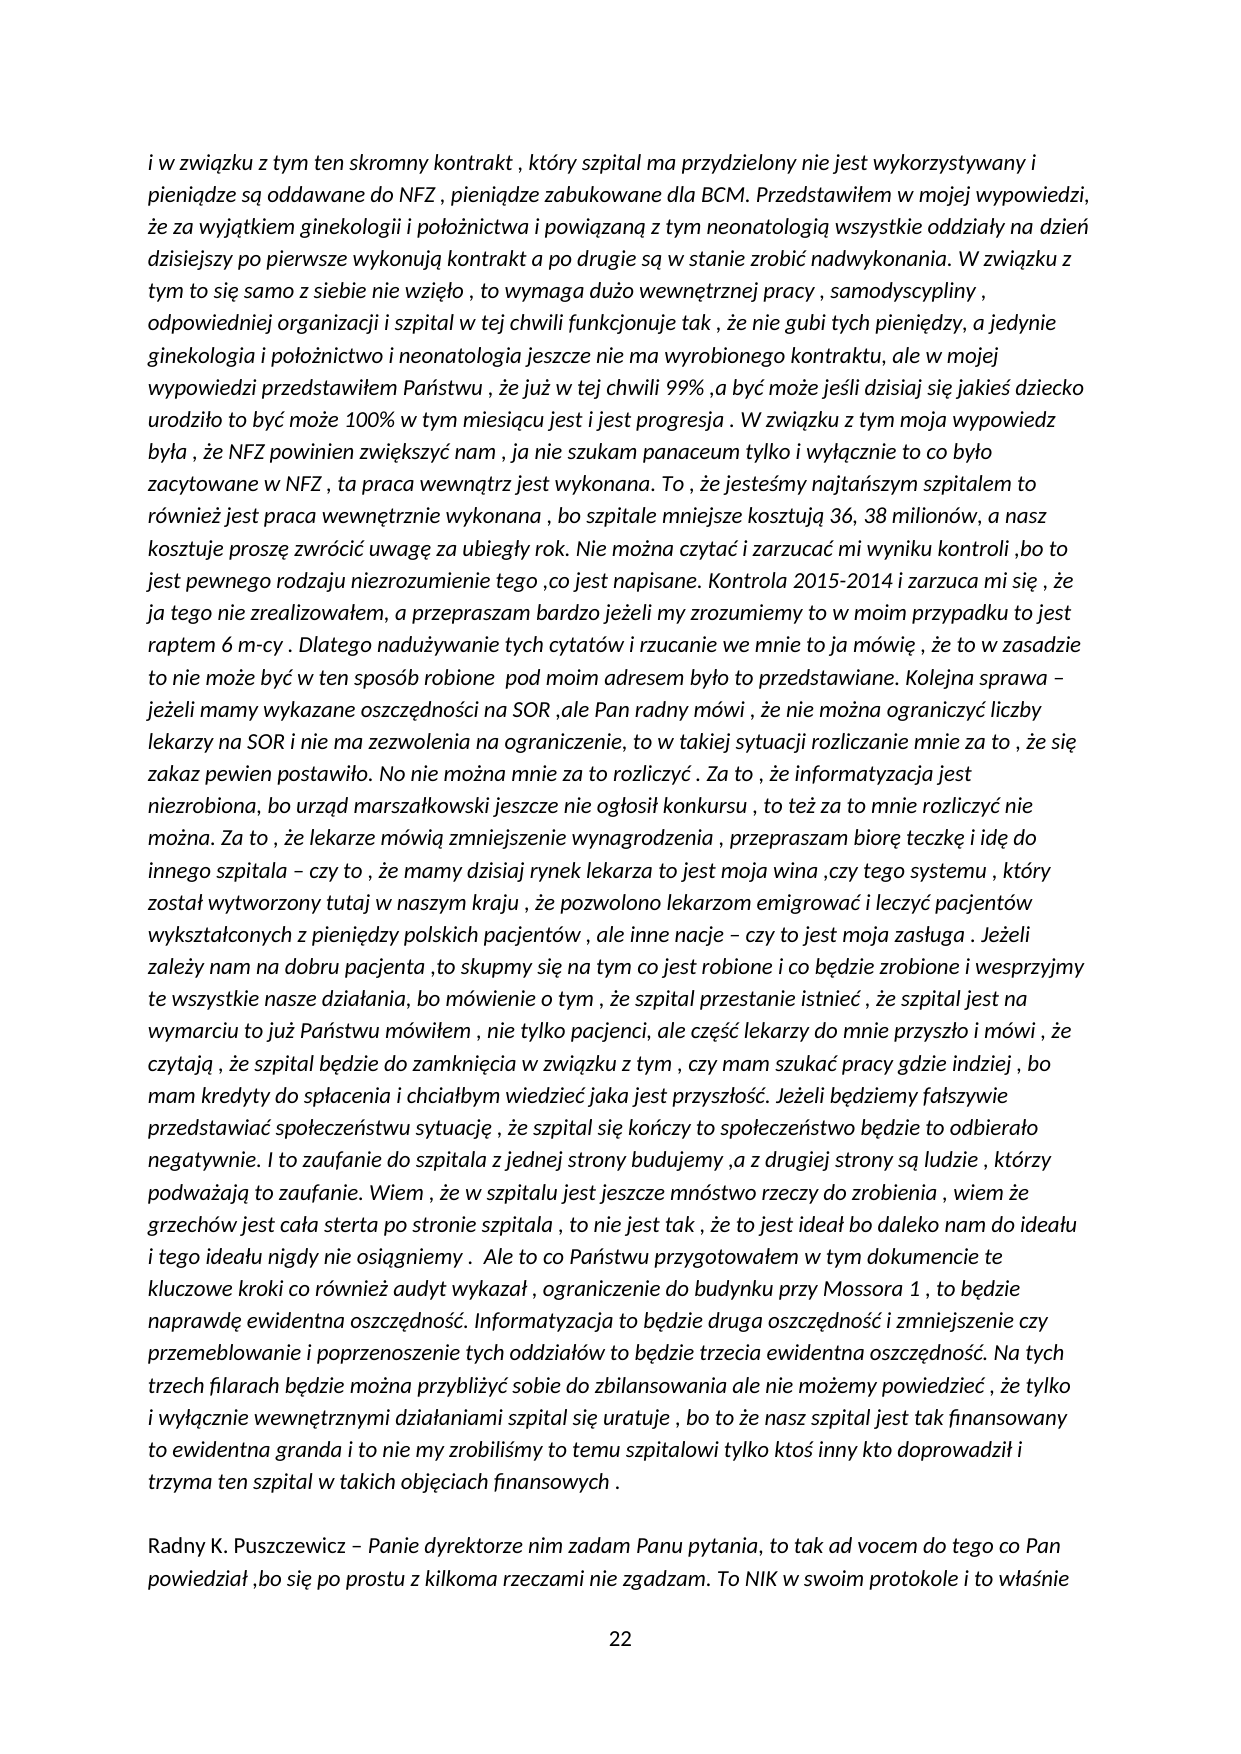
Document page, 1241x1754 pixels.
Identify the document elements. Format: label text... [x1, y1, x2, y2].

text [148, 1532, 1093, 1592]
